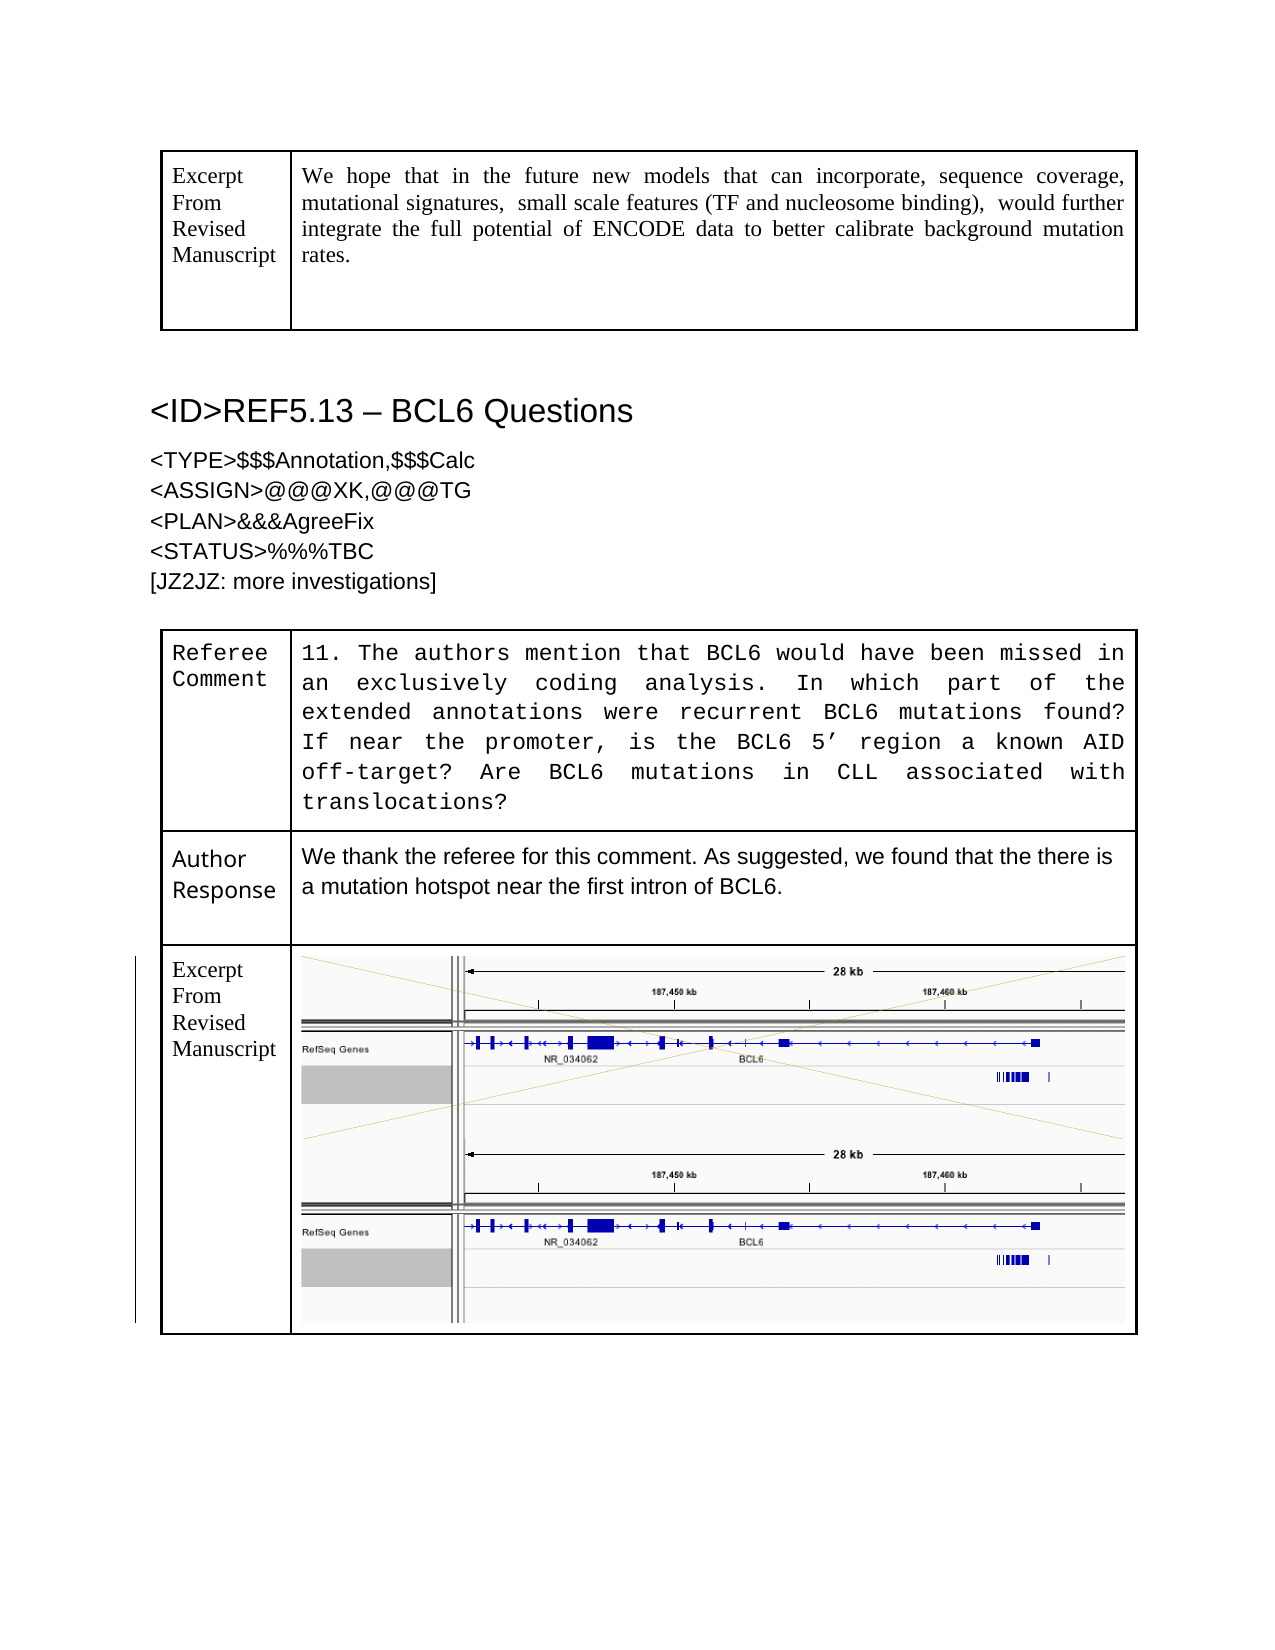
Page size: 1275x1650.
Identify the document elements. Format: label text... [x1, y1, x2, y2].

text <ASSIGN>@@@XK,@@@TG [150, 477, 1125, 504]
picture [306, 956, 1120, 1047]
text <STATUS>%%%TBC [150, 538, 1125, 564]
text [JZ2JZ: more investigations] [150, 568, 1125, 594]
picture [301, 957, 1125, 1323]
table_cell Excerpt From Revised Manuscript [163, 152, 290, 329]
subtitle <ID>REF5.13 – BCL6 Questions [150, 391, 1125, 429]
text <TYPE>$$$Annotation,$$$Calc [150, 447, 1125, 474]
table_cell [292, 946, 1135, 1333]
table_header 11. The authors mention that BCL6 would have been missed in an exclusively coding analysis. In which part of the extended annotations were recurrent BCL6 mutations found? If near the promoter, is the BCL6 5’ region a known AID off-target? Are BCL6 mutations in CLL associated with translocations? [292, 631, 1135, 830]
text <PLAN>&&&AgreeFix [150, 508, 1125, 534]
table_cell We thank the referee for this comment. As suggested, we found that the there is a mutation hotspot near the first intron of BCL6. [292, 832, 1135, 944]
table_header Referee Comment [163, 631, 290, 830]
table_cell Author Response [163, 832, 290, 944]
table_cell We hope that in the future new models that can incorporate, sequence coverage, mutational signatures, small scale features (TF and nucleosome binding), would further integrate the full potential of ENCODE data to better calibrate background mutation rates. [292, 152, 1135, 329]
table_cell Excerpt From Revised Manuscript [163, 946, 290, 1333]
